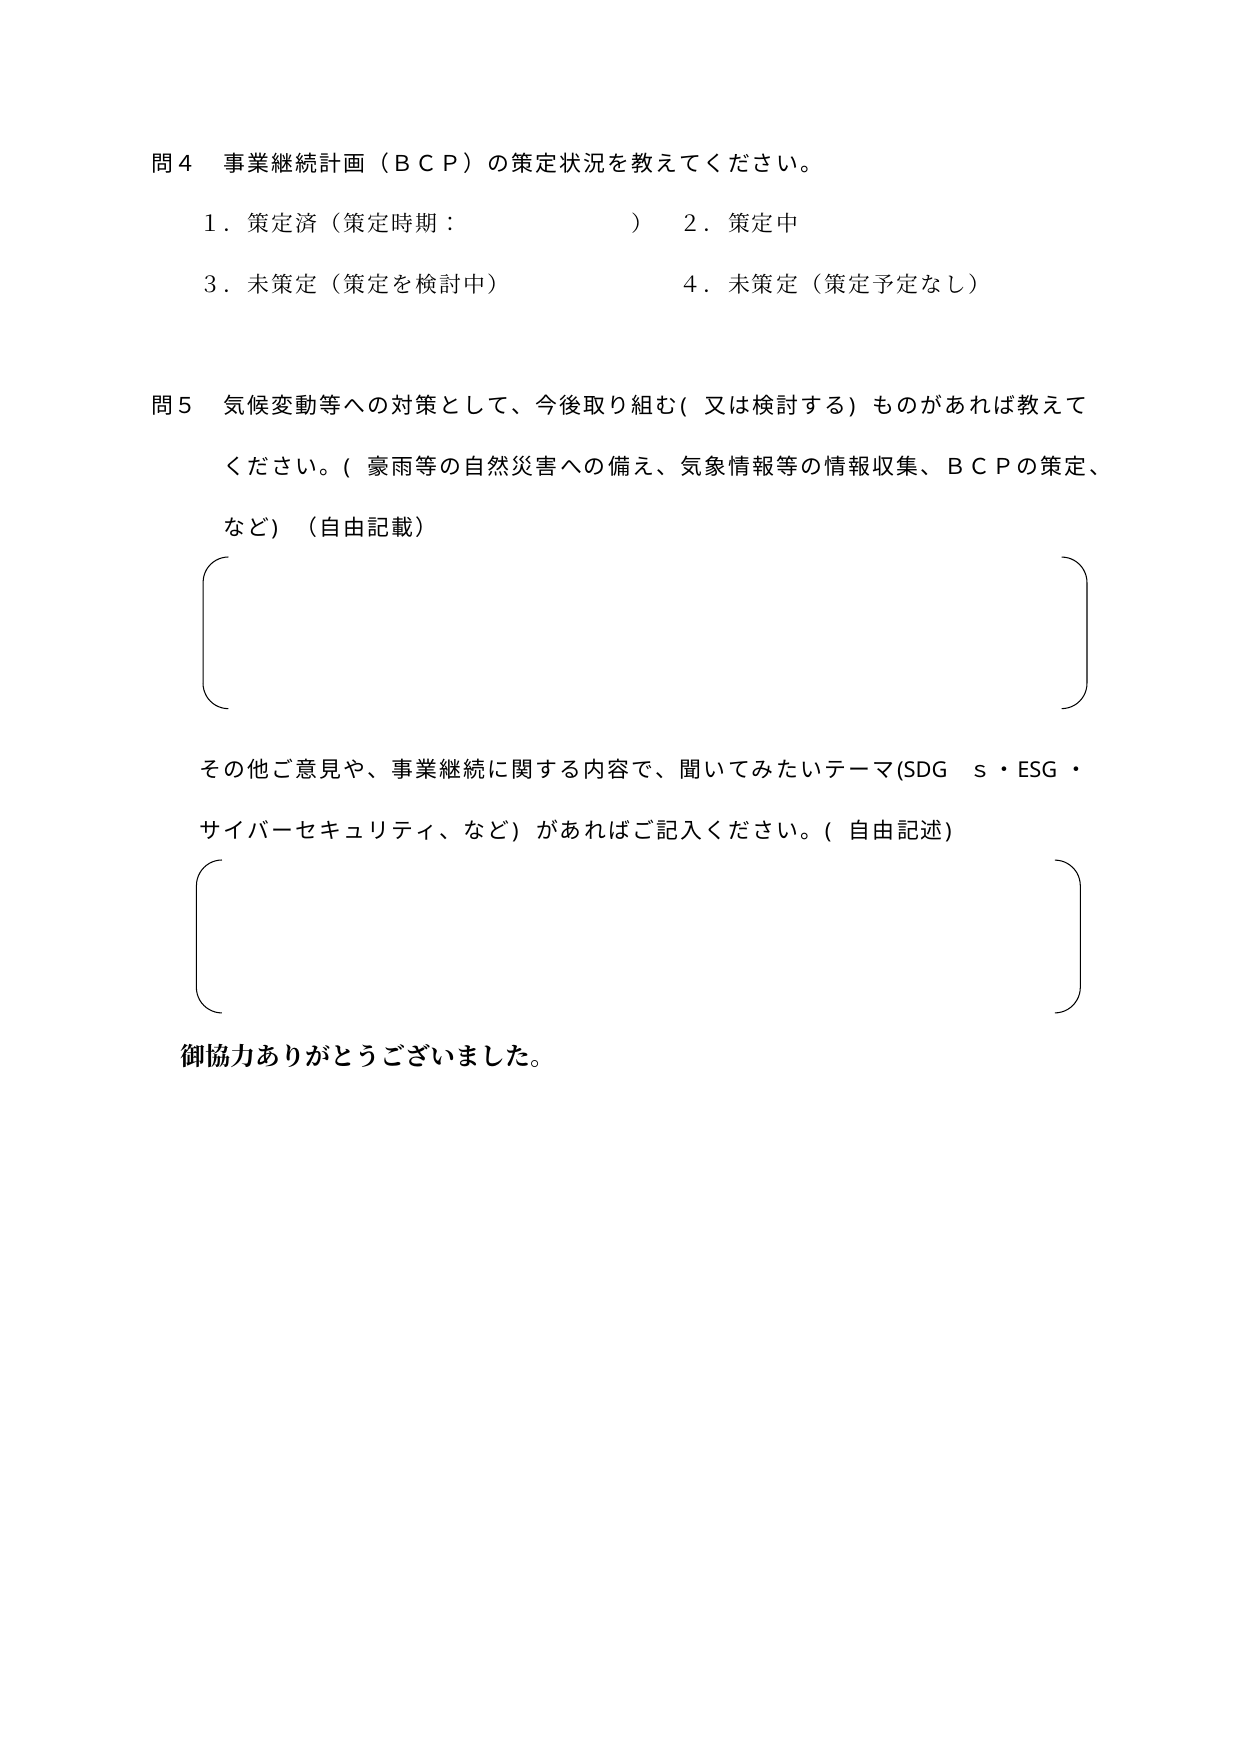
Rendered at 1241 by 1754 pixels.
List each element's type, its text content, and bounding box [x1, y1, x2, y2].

text 問５ 気候変動等への対策として、今後取り組む(又は検討する)ものがあれば教えてください。(豪雨等の自然災害への備え、気象情報等の情報収集、ＢＣＰの策定、など)（自由記載） [151, 374, 1089, 556]
text 問４ 事業継続計画（ＢＣＰ）の策定状況を教えてください。 [151, 131, 1089, 192]
text １．策定済（策定時期： ） ２．策定中 [151, 192, 1089, 253]
text ３．未策定（策定を検討中） ４．未策定（策定予定なし） [151, 253, 1089, 313]
text その他ご意見や、事業継続に関する内容で、聞いてみたいテーマ(SDGｓ・ESG・サイバーセキュリティ、など)があればご記入ください。(自由記述) [194, 738, 1089, 859]
